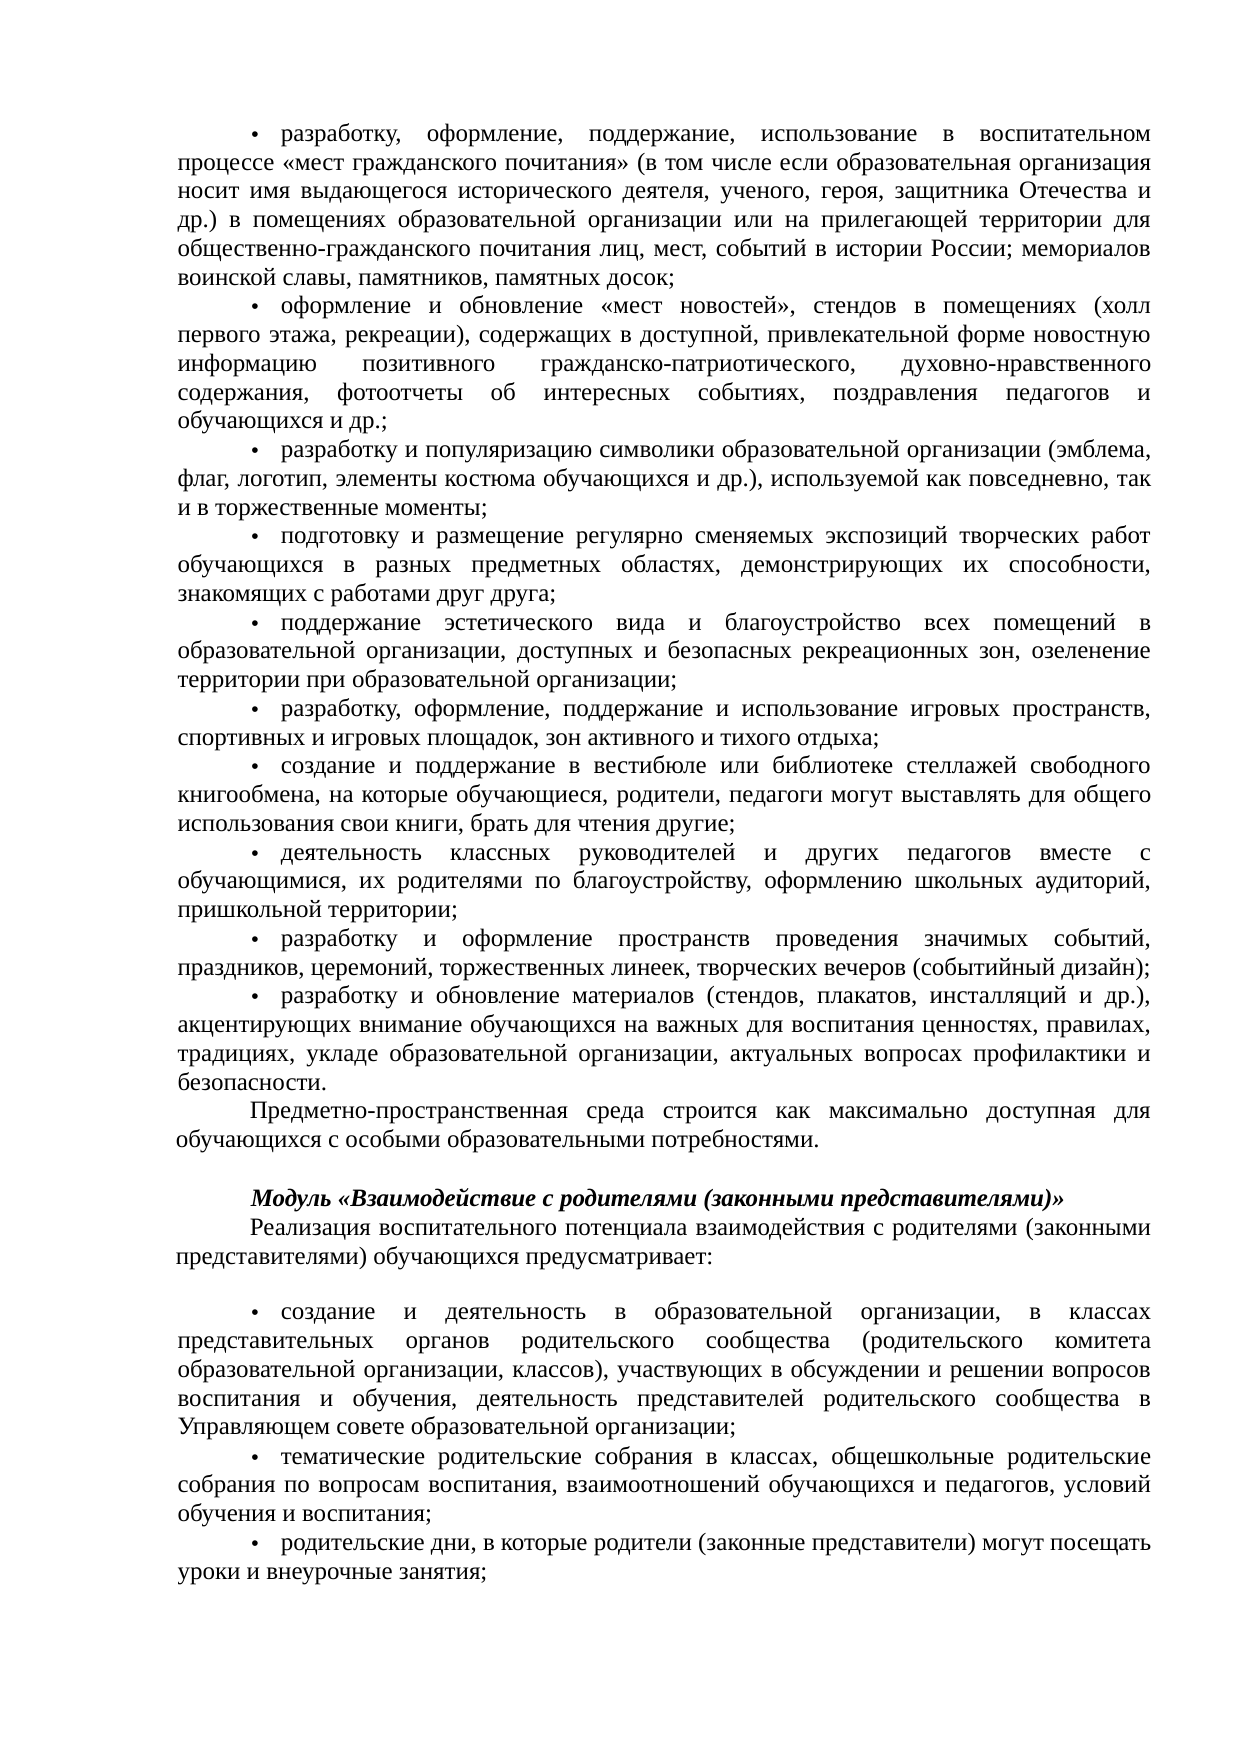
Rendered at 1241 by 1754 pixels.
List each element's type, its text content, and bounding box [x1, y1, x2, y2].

list подготовку и размещение регулярно сменяемых экспозиций творческих работ обучающихся в разных предметных областях, демонстрирующих их способности, знакомящих с работами друг друга; [177, 521, 1152, 607]
list оформление и обновление «мест новостей», стендов в помещениях (холл первого этажа, рекреации), содержащих в доступной, привлекательной форме новостную информацию позитивного гражданско-патриотического, духовно-нравственного содержания, фотоотчеты об интересных событиях, поздравления педагогов и обучающихся и др.; [177, 291, 1152, 434]
list создание и поддержание в вестибюле или библиотеке стеллажей свободного книгообмена, на которые обучающиеся, родители, педагоги могут выставлять для общего использования свои книги, брать для чтения другие; [177, 751, 1152, 837]
list родительские дни, в которые родители (законные представители) могут посещать уроки и внеурочные занятия; [177, 1527, 1152, 1585]
subtitle Модуль «Взаимодействие с родителями (законными представителями)» [251, 1183, 1152, 1212]
list разработку, оформление, поддержание и использование игровых пространств, спортивных и игровых площадок, зон активного и тихого отдыха; [177, 693, 1152, 751]
list разработку и обновление материалов (стендов, плакатов, инсталляций и др.), акцентирующих внимание обучающихся на важных для воспитания ценностях, правилах, традициях, укладе образовательной организации, актуальных вопросах профилактики и безопасности. [177, 981, 1152, 1096]
list разработку, оформление, поддержание, использование в воспитательном процессе «мест гражданского почитания» (в том числе если образовательная организация носит имя выдающегося исторического деятеля, ученого, героя, защитника Отечества и др.) в помещениях образовательной организации или на прилегающей территории для общественно-гражданского почитания лиц, мест, событий в истории России; мемориалов воинской славы, памятников, памятных досок; [177, 118, 1152, 291]
list деятельность классных руководителей и других педагогов вместе с обучающимися, их родителями по благоустройству, оформлению школьных аудиторий, пришкольной территории; [177, 837, 1152, 923]
list поддержание эстетического вида и благоустройство всех помещений в образовательной организации, доступных и безопасных рекреационных зон, озеленение территории при образовательной организации; [177, 607, 1152, 693]
list разработку и оформление пространств проведения значимых событий, праздников, церемоний, торжественных линеек, творческих вечеров (событийный дизайн); [177, 923, 1152, 981]
list тематические родительские собрания в классах, общешкольные родительские собрания по вопросам воспитания, взаимоотношений обучающихся и педагогов, условий обучения и воспитания; [177, 1441, 1152, 1527]
text Реализация воспитательного потенциала взаимодействия с родителями (законными представителями) обучающихся предусматривает: [176, 1212, 1152, 1270]
list создание и деятельность в образовательной организации, в классах представительных органов родительского сообщества (родительского комитета образовательной организации, классов), участвующих в обсуждении и решении вопросов воспитания и обучения, деятельность представителей родительского сообщества в Управляющем совете образовательной организации; [177, 1296, 1152, 1440]
list разработку и популяризацию символики образовательной организации (эмблема, флаг, логотип, элементы костюма обучающихся и др.), используемой как повседневно, так и в торжественные моменты; [177, 434, 1152, 521]
text Предметно-пространственная среда строится как максимально доступная для обучающихся с особыми образовательными потребностями. [176, 1096, 1152, 1153]
